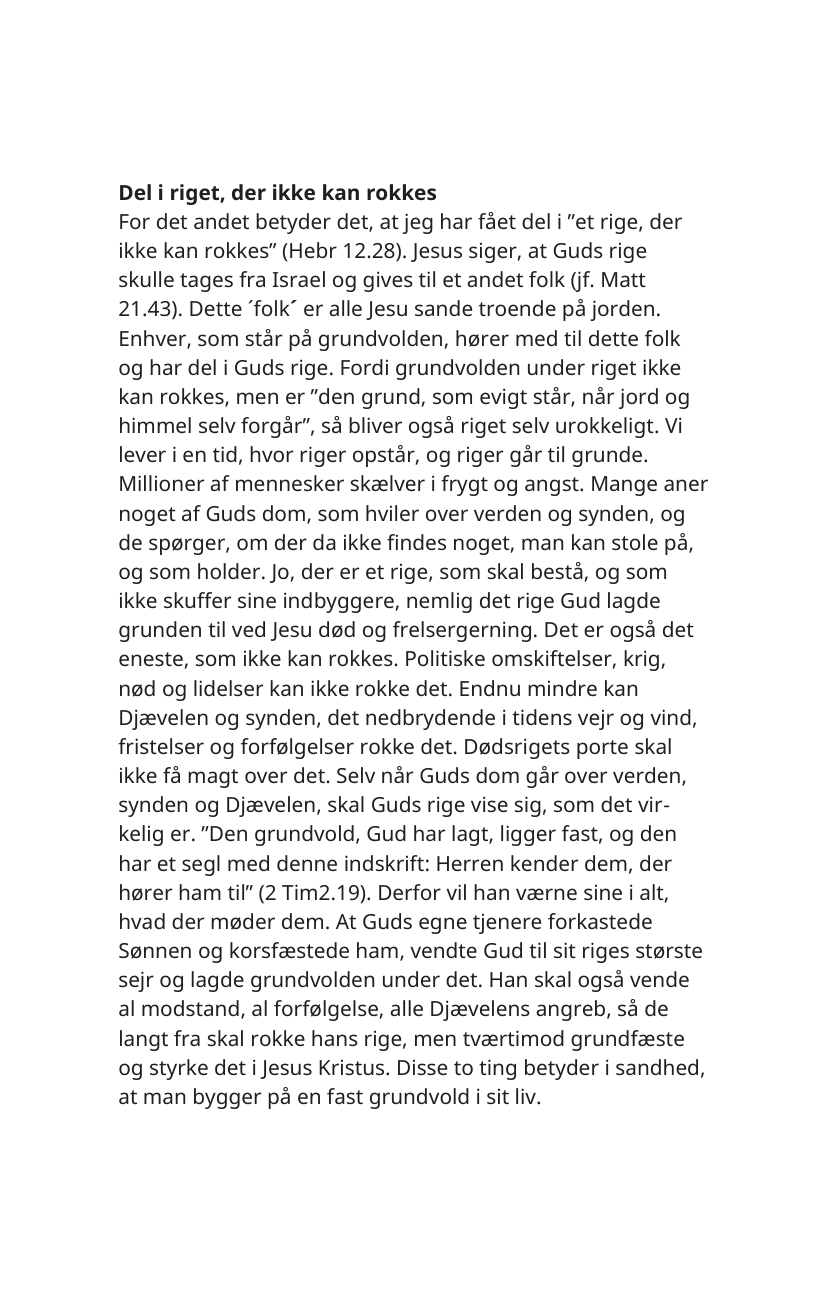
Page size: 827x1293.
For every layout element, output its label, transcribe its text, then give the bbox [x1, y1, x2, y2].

text For det andet betyder det, at jeg har fået del i ”et rige, der ikke kan rokkes” (.28). Jesus siger, at Guds rige skulle tages fra Israel og gives til et andet folk (jf. .43). Dette ´folk´ er alle Jesu sande troende på jorden. Enhver, som står på grundvolden, hører med til dette folk og har del i Guds rige. Fordi grundvolden under riget ikke kan rokkes, men er ”den grund, som evigt står, når jord og himmel selv forgår”, så bliver også riget selv urokkeligt. Vi lever i en tid, hvor riger opstår, og riger går til grunde. Millioner af mennesker skælver i frygt og angst. Mange aner noget af Guds dom, som hviler over verden og synden, og de spørger, om der da ikke ﬁndes noget, man kan stole på, og som holder. Jo, der er et rige, som skal bestå, og som ikke skuffer sine indbyggere, nemlig det rige Gud lagde grunden til ved Jesu død og frelsergerning. Det er også det eneste, som ikke kan rokkes. Politiske omskiftelser, krig, nød og lidelser kan ikke rokke det. Endnu mindre kan Djævelen og synden, det nedbrydende i tidens vejr og vind, fristelser og forfølgelser rokke det. Dødsrigets porte skal ikke få magt over det. Selv når Guds dom går over verden, synden og Djævelen, skal Guds rige vise sig, som det virkelig er. ”Den grundvold, Gud har lagt, ligger fast, og den har et segl med denne indskrift: Herren kender dem, der hører ham til” (.19). Derfor vil han værne sine i alt, hvad der møder dem. At Guds egne tjenere forkastede Sønnen og korsfæstede ham, vendte Gud til sit riges største sejr og lagde grundvolden under det. Han skal også vende al modstand, al forfølgelse, alle Djævelens angreb, så de langt fra skal rokke hans rige, men tværtimod grundfæste og styrke det i Jesus Kristus. Disse to ting betyder i sandhed, at man bygger på en fast grundvold i sit liv. [118, 206, 709, 1111]
text Del i riget, der ikke kan rokkes [118, 177, 709, 206]
